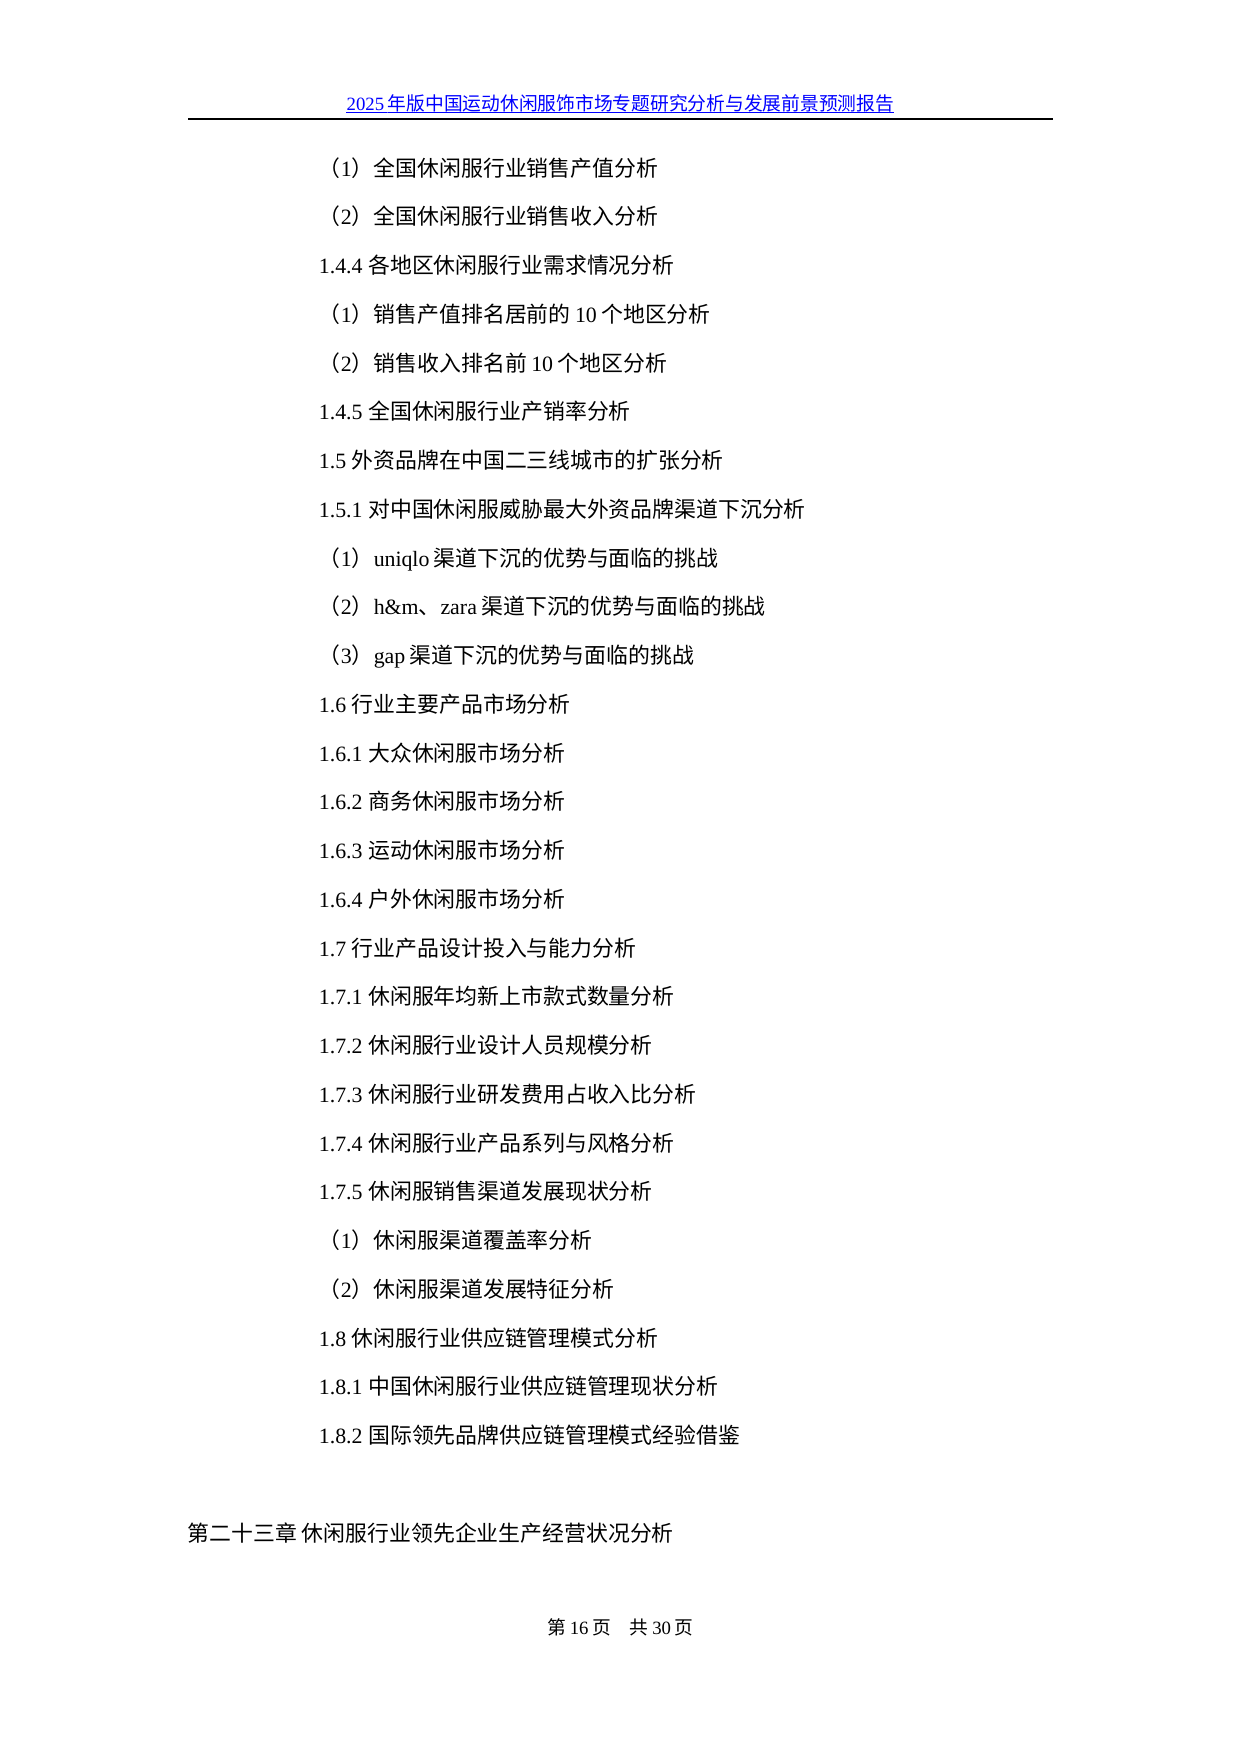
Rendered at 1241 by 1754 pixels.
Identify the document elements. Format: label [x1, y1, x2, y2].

text [187, 150, 1053, 1548]
